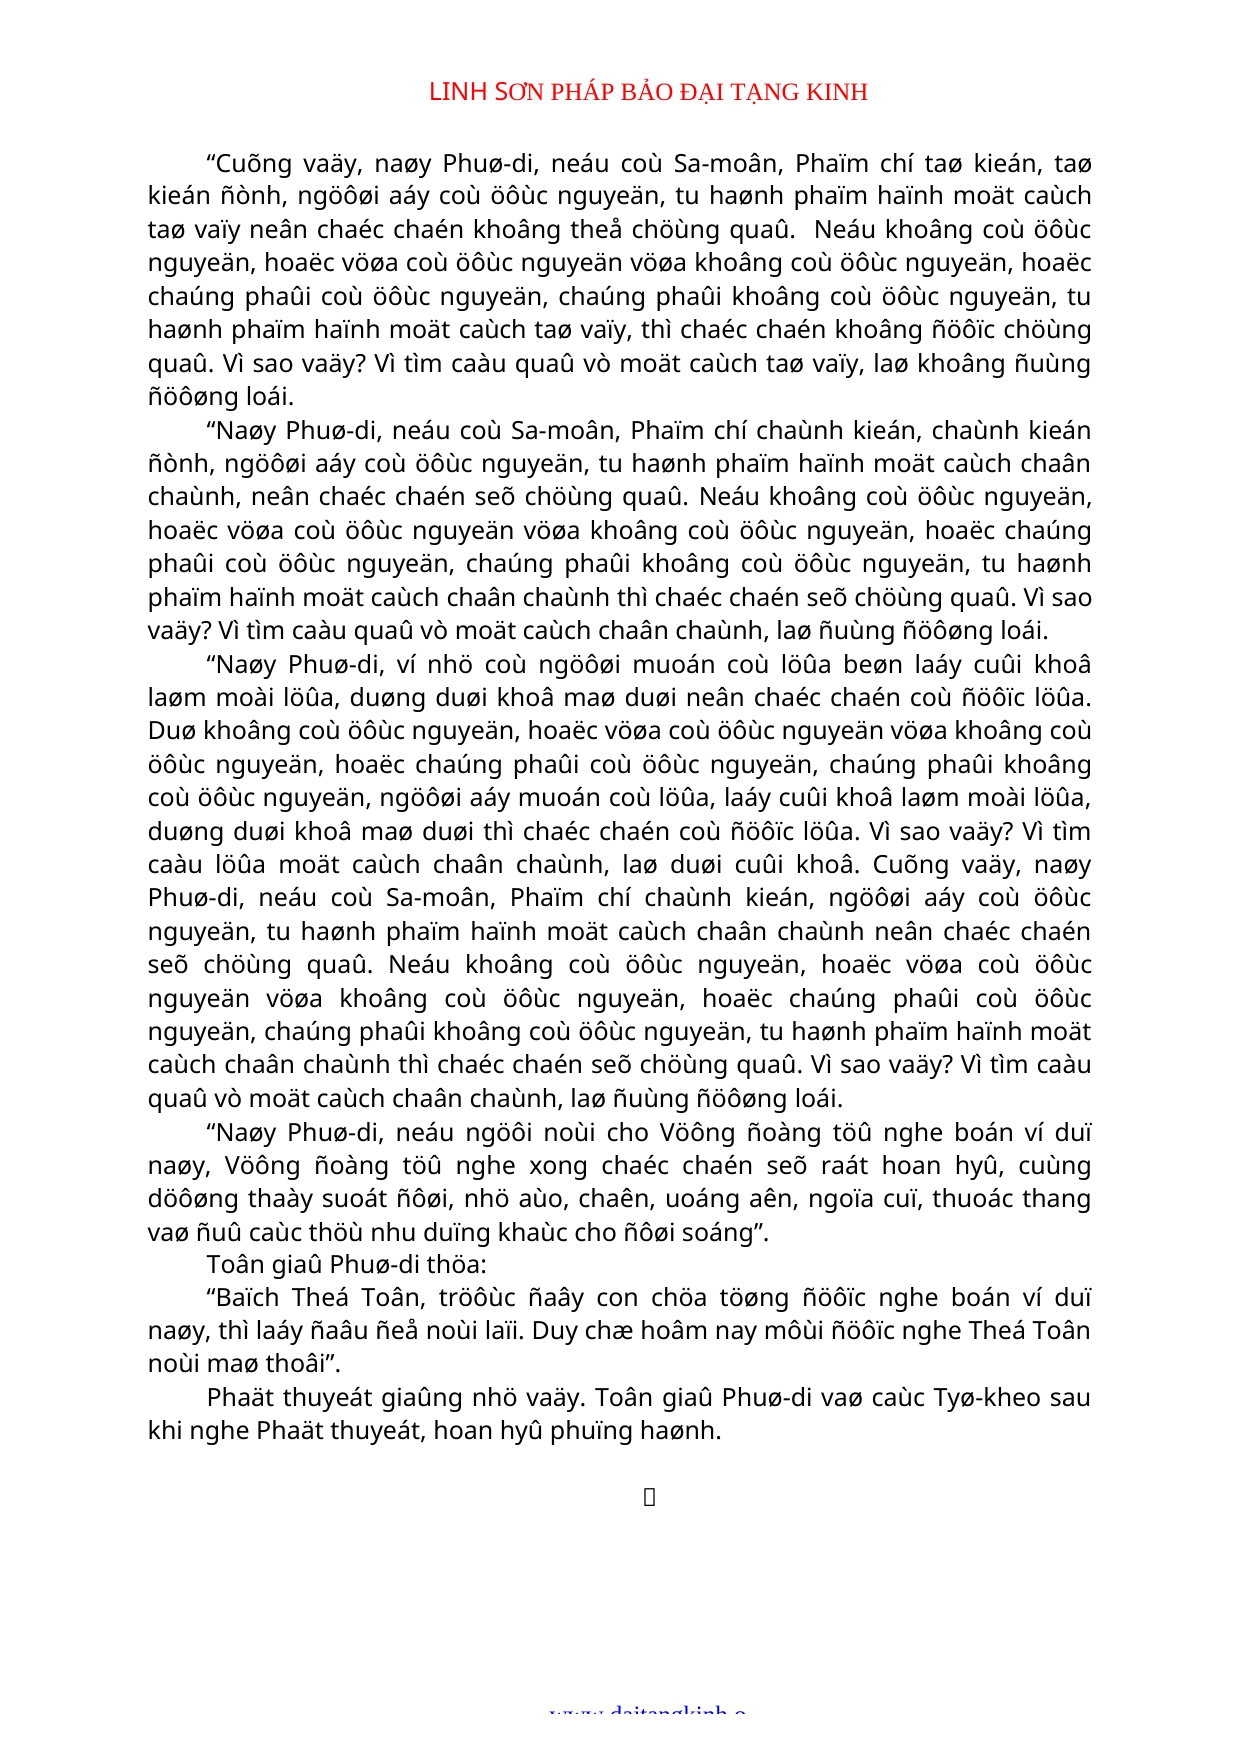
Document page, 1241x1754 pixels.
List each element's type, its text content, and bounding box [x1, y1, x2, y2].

text “Naøy Phuø-di, neáu coù Sa-moân, Phaïm chí chaùnh kieán, chaùnh kieán ñònh, ngöôøi aáy coù öôùc nguyeän, tu haønh phaïm haïnh moät caùch chaân chaùnh, neân chaéc chaén seõ chöùng quaû. Neáu khoâng coù öôùc nguyeän, hoaëc vöøa coù öôùc nguyeän vöøa khoâng coù öôùc nguyeän, hoaëc chaúng phaûi coù öôùc nguyeän, chaúng phaûi khoâng coù öôùc nguyeän, tu haønh phaïm haïnh moät caùch chaân chaùnh thì chaéc chaén seõ chöùng quaû. Vì sao vaäy? Vì tìm caàu quaû vò moät caùch chaân chaùnh, laø ñuùng ñöôøng loái. [147, 413, 1093, 647]
text “Baïch Theá Toân, tröôùc ñaây con chöa töøng ñöôïc nghe boán ví duï naøy, thì laáy ñaâu ñeå noùi laïi. Duy chæ hoâm nay môùi ñöôïc nghe Theá Toân noùi maø thoâi”. [147, 1280, 1092, 1380]
text Toân giaû Phuø-di thöa: [206, 1248, 1105, 1280]
text “Naøy Phuø-di, ví nhö coù ngöôøi muoán coù löûa beøn laáy cuûi khoâ laøm moài löûa, duøng duøi khoâ maø duøi neân chaéc chaén coù ñöôïc löûa. Duø khoâng coù öôùc nguyeän, hoaëc vöøa coù öôùc nguyeän vöøa khoâng coù öôùc nguyeän, hoaëc chaúng phaûi coù öôùc nguyeän, chaúng phaûi khoâng coù öôùc nguyeän, ngöôøi aáy muoán coù löûa, laáy cuûi khoâ laøm moài löûa, duøng duøi khoâ maø duøi thì chaéc chaén coù ñöôïc löûa. Vì sao vaäy? Vì tìm caàu löûa moät caùch chaân chaùnh, laø duøi cuûi khoâ. Cuõng vaäy, naøy Phuø-di, neáu coù Sa-moân, Phaïm chí chaùnh kieán, ngöôøi aáy coù öôùc nguyeän, tu haønh phaïm haïnh moät caùch chaân chaùnh neân chaéc chaén seõ chöùng quaû. Neáu khoâng coù öôùc nguyeän, hoaëc vöøa coù öôùc nguyeän vöøa khoâng coù öôùc nguyeän, hoaëc chaúng phaûi coù öôùc nguyeän, chaúng phaûi khoâng coù öôùc nguyeän, tu haønh phaïm haïnh moät caùch chaân chaùnh thì chaéc chaén seõ chöùng quaû. Vì sao vaäy? Vì tìm caàu quaû vò moät caùch chaân chaùnh, laø ñuùng ñöôøng loái. [147, 647, 1093, 1115]
text “Naøy Phuø-di, neáu ngöôi noùi cho Vöông ñoàng töû nghe boán ví duï naøy, Vöông ñoàng töû nghe xong chaéc chaén seõ raát hoan hyû, cuùng döôøng thaày suoát ñôøi, nhö aùo, chaên, uoáng aên, ngoïa cuï, thuoác thang vaø ñuû caùc thöù nhu duïng khaùc cho ñôøi soáng”. [147, 1115, 1093, 1248]
text “Cuõng vaäy, naøy Phuø-di, neáu coù Sa-moân, Phaïm chí taø kieán, taø kieán ñònh, ngöôøi aáy coù öôùc nguyeän, tu haønh phaïm haïnh moät caùch taø vaïy neân chaéc chaén khoâng theå chöùng quaû. Neáu khoâng coù öôùc nguyeän, hoaëc vöøa coù öôùc nguyeän vöøa khoâng coù öôùc nguyeän, hoaëc chaúng phaûi coù öôùc nguyeän, chaúng phaûi khoâng coù öôùc nguyeän, tu haønh phaïm haïnh moät caùch taø vaïy, thì chaéc chaén khoâng ñöôïc chöùng quaû. Vì sao vaäy? Vì tìm caàu quaû vò moät caùch taø vaïy, laø khoâng ñuùng ñöôøng loái. [147, 145, 1093, 413]
text  [194, 1480, 1105, 1514]
text Phaät thuyeát giaûng nhö vaäy. Toân giaû Phuø-di vaø caùc Tyø-kheo sau khi nghe Phaät thuyeát, hoan hyû phuïng haønh. [147, 1380, 1092, 1447]
